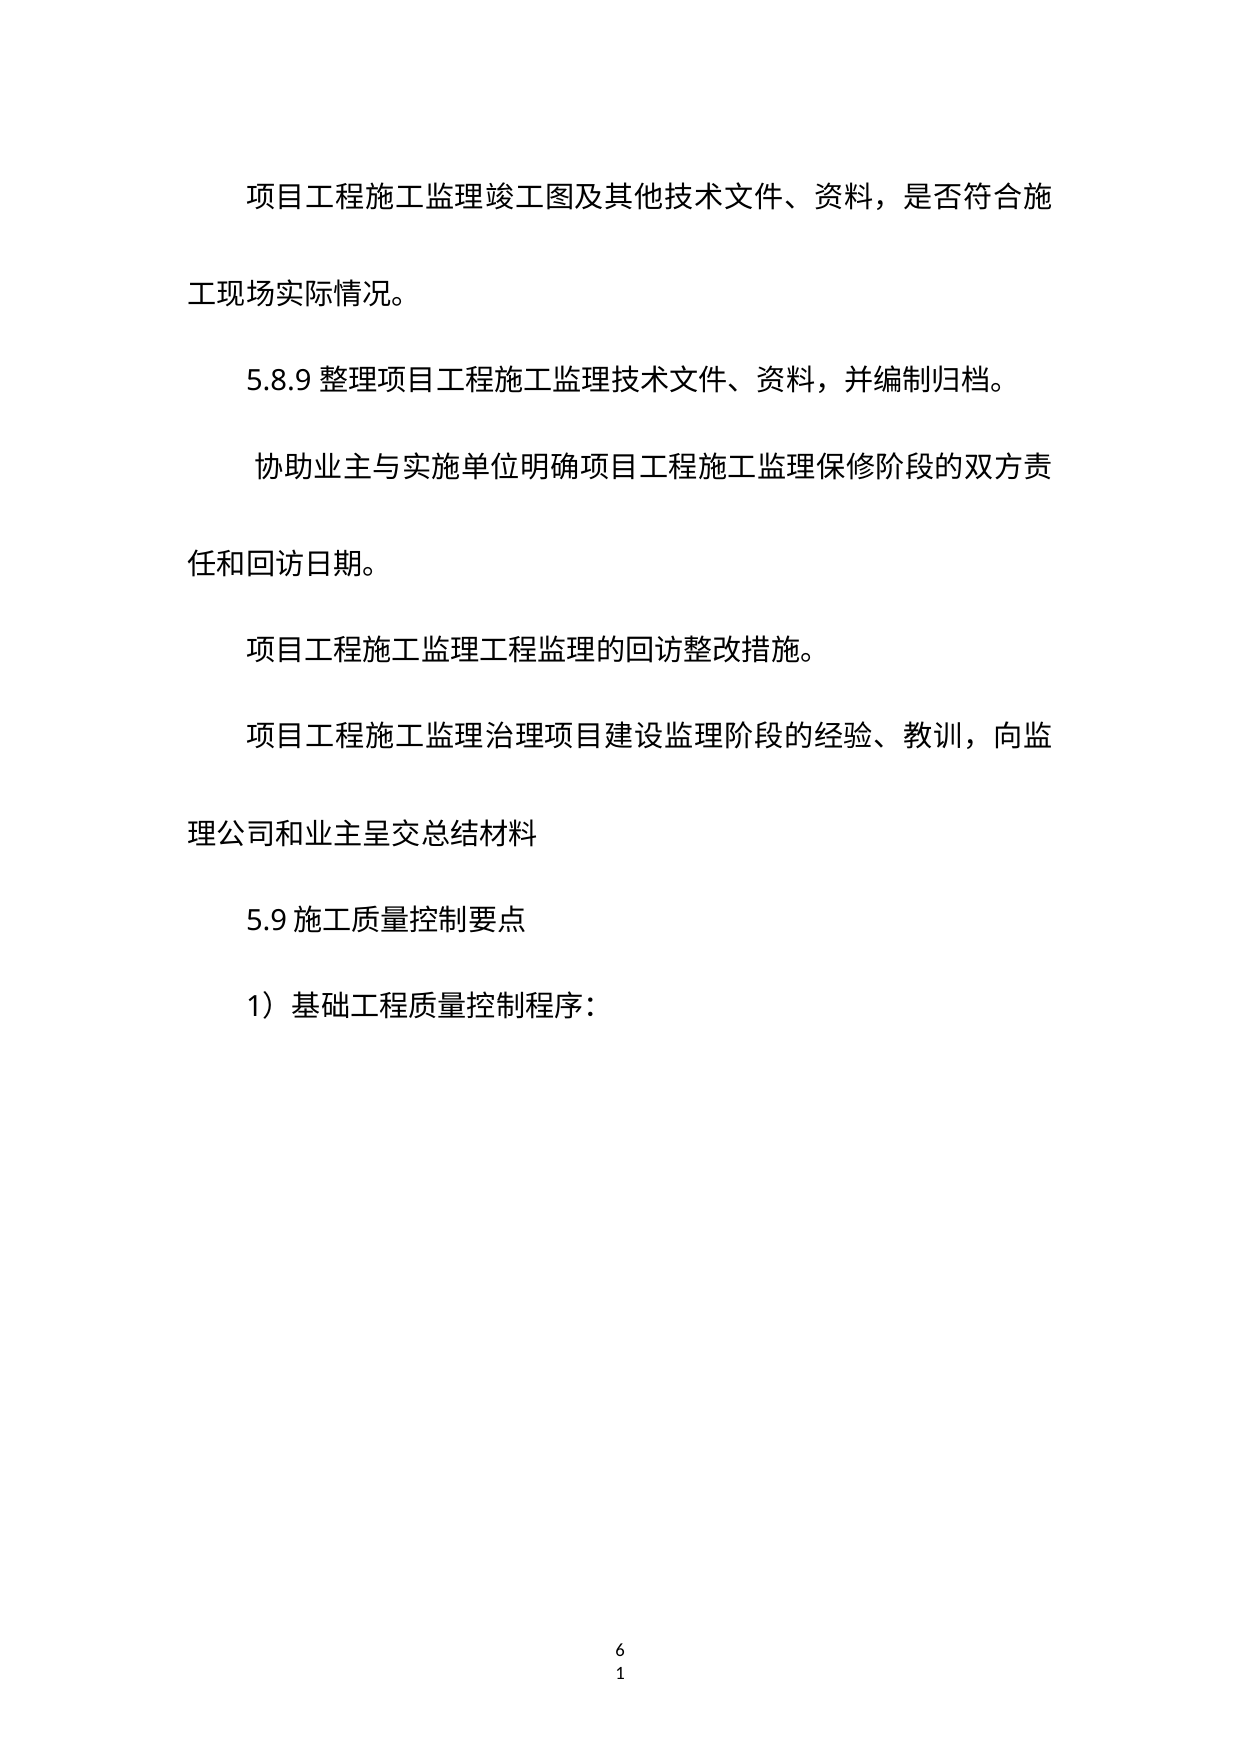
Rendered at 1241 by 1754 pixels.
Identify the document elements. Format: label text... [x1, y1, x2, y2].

text 1）基础工程质量控制程序： [187, 971, 1053, 1036]
text 项目工程施工监理竣工图及其他技术文件、资料，是否符合施工现场实际情况。 [187, 162, 1053, 324]
text 5.9施工质量控制要点 [187, 885, 1053, 950]
text 5.8.9 整理项目工程施工监理技术文件、资料，并编制归档。 [187, 346, 1053, 411]
text 项目工程施工监理治理项目建设监理阶段的经验、教训，向监理公司和业主呈交总结材料 [187, 702, 1053, 864]
text 协助业主与实施单位明确项目工程施工监理保修阶段的双方责任和回访日期。 [187, 432, 1053, 594]
text 项目工程施工监理工程监理的回访整改措施。 [187, 615, 1053, 680]
